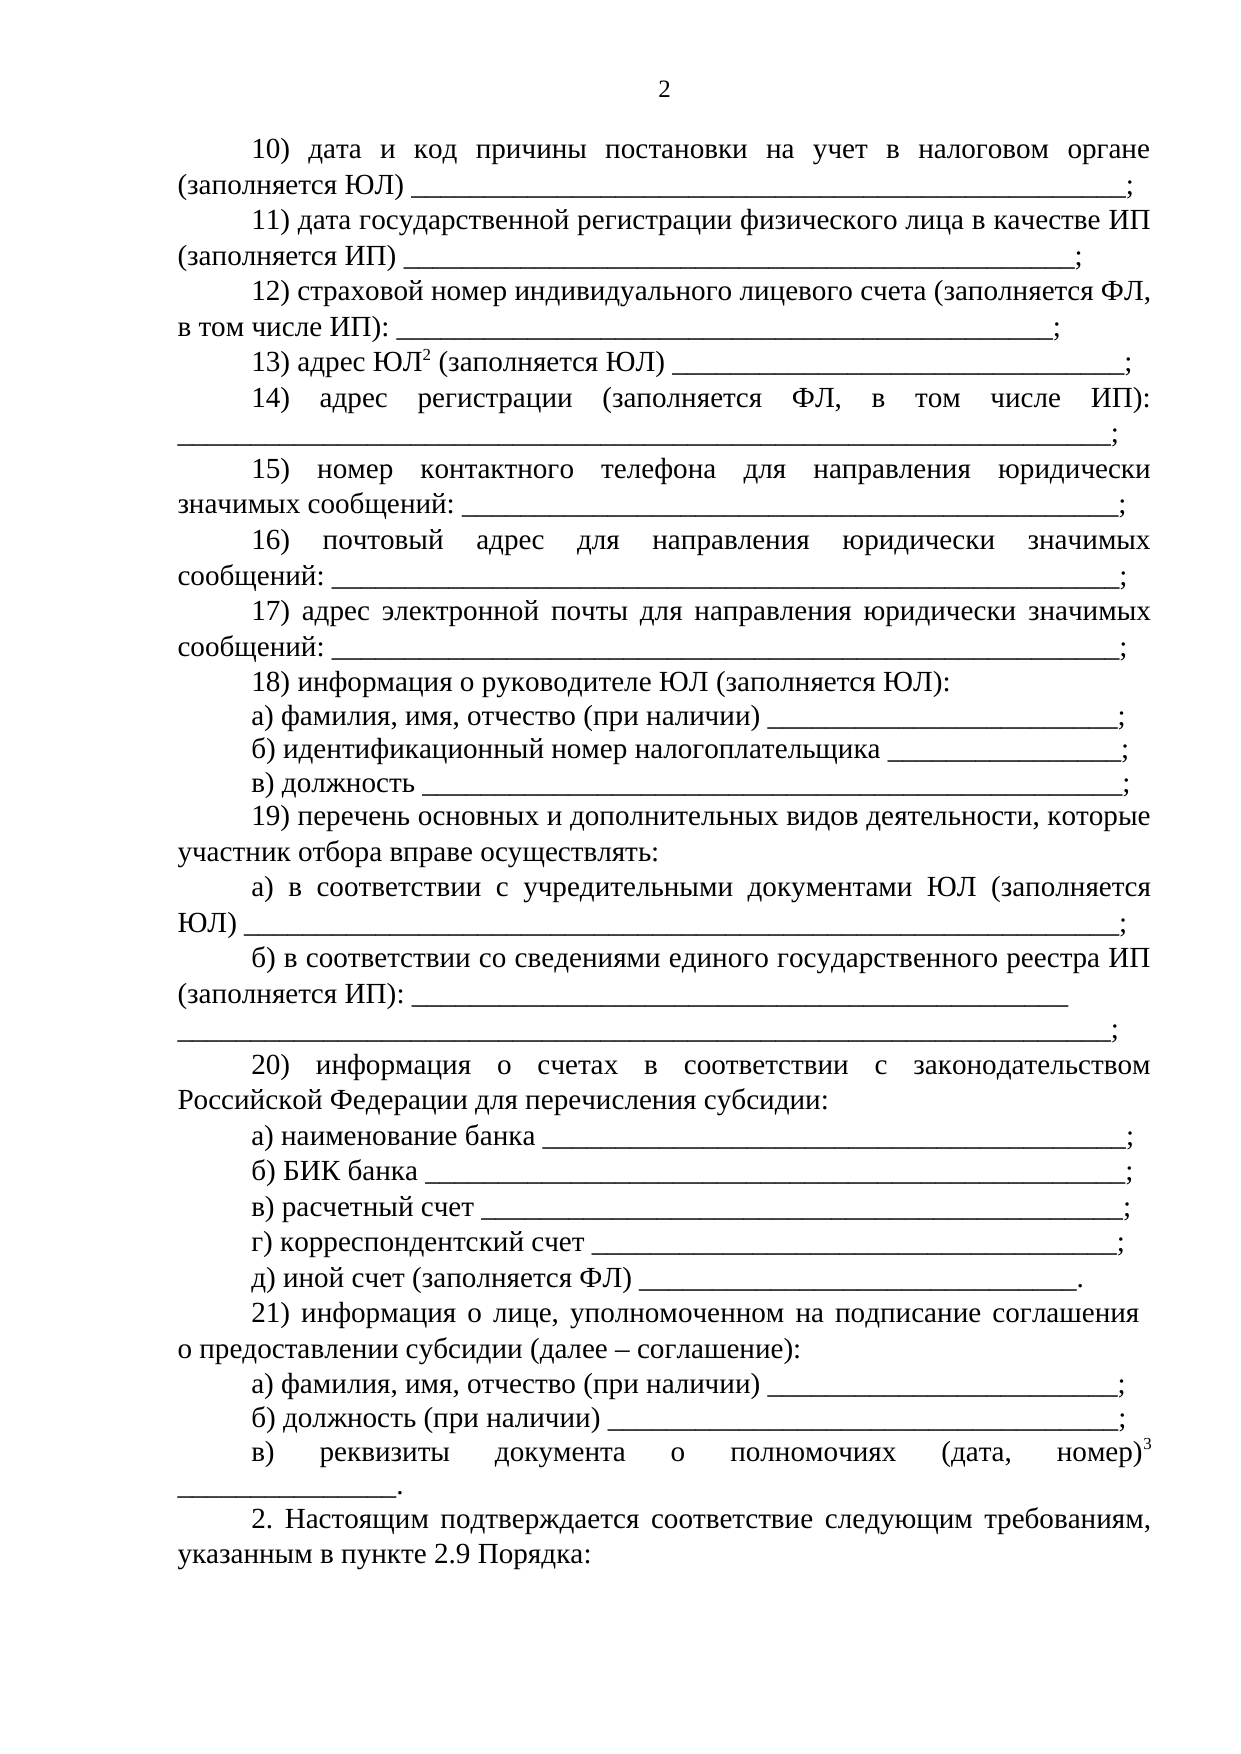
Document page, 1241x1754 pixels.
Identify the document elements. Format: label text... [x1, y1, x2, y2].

text б) идентификационный номер налогоплательщика ________________; [251, 731, 1152, 765]
text д) иной счет (заполняется ФЛ) ______________________________. [177, 1260, 1152, 1294]
text 13) адрес ЮЛ2 (заполняется ЮЛ) _______________________________; [177, 344, 1152, 378]
text а) в соответствии с учредительными документами ЮЛ (заполняется ЮЛ) ____________________________________________________________; [177, 869, 1152, 938]
text 21) информация о лице, уполномоченном на подписание соглашения о предоставлении субсидии (далее – соглашение): [177, 1296, 1152, 1365]
text 14) адрес регистрации (заполняется ФЛ, в том числе ИП): ________________________________________________________________; [177, 380, 1152, 449]
text в) реквизиты документа о полномочиях (дата, номер)3 _______________. [177, 1434, 1152, 1501]
text 12) страховой номер индивидуального лицевого счета (заполняется ФЛ, в том числе ИП): _____________________________________________; [177, 273, 1152, 342]
text ________________________________________________________________; [177, 1011, 1152, 1045]
text а) фамилия, имя, отчество (при наличии) ________________________; [177, 1367, 1152, 1400]
text б) в соответствии со сведениями единого государственного реестра ИП (заполняется ИП): _____________________________________________ [177, 940, 1152, 1009]
text 19) перечень основных и дополнительных видов деятельности, которые участник отбора вправе осуществлять: [177, 798, 1152, 867]
text 17) адрес электронной почты для направления юридически значимых сообщений: ______________________________________________________; [177, 593, 1152, 662]
text 10) дата и код причины постановки на учет в налоговом органе (заполняется ЮЛ) _________________________________________________; [177, 131, 1152, 200]
text 2. Настоящим подтверждается соответствие следующим требованиям, указанным в пункте 2.9 Порядка: [177, 1501, 1152, 1570]
text б) должность (при наличии) ___________________________________; [251, 1400, 1152, 1434]
text в) расчетный счет ____________________________________________; [177, 1189, 1152, 1223]
text 16) почтовый адрес для направления юридически значимых сообщений: ______________________________________________________; [177, 522, 1152, 591]
text в) должность ________________________________________________; [251, 765, 1152, 798]
text б) БИК банка ________________________________________________; [177, 1153, 1152, 1187]
text а) фамилия, имя, отчество (при наличии) ________________________; [251, 698, 1152, 731]
text г) корреспондентский счет ____________________________________; [177, 1224, 1152, 1258]
text а) наименование банка ________________________________________; [177, 1118, 1152, 1152]
text 11) дата государственной регистрации физического лица в качестве ИП (заполняется ИП) ______________________________________________; [177, 202, 1152, 271]
text 18) информация о руководителе ЮЛ (заполняется ЮЛ): [251, 664, 1152, 698]
text 20) информация о счетах в соответствии с законодательством Российской Федерации для перечисления субсидии: [177, 1047, 1152, 1116]
text 15) номер контактного телефона для направления юридически значимых сообщений: _____________________________________________; [177, 451, 1152, 520]
